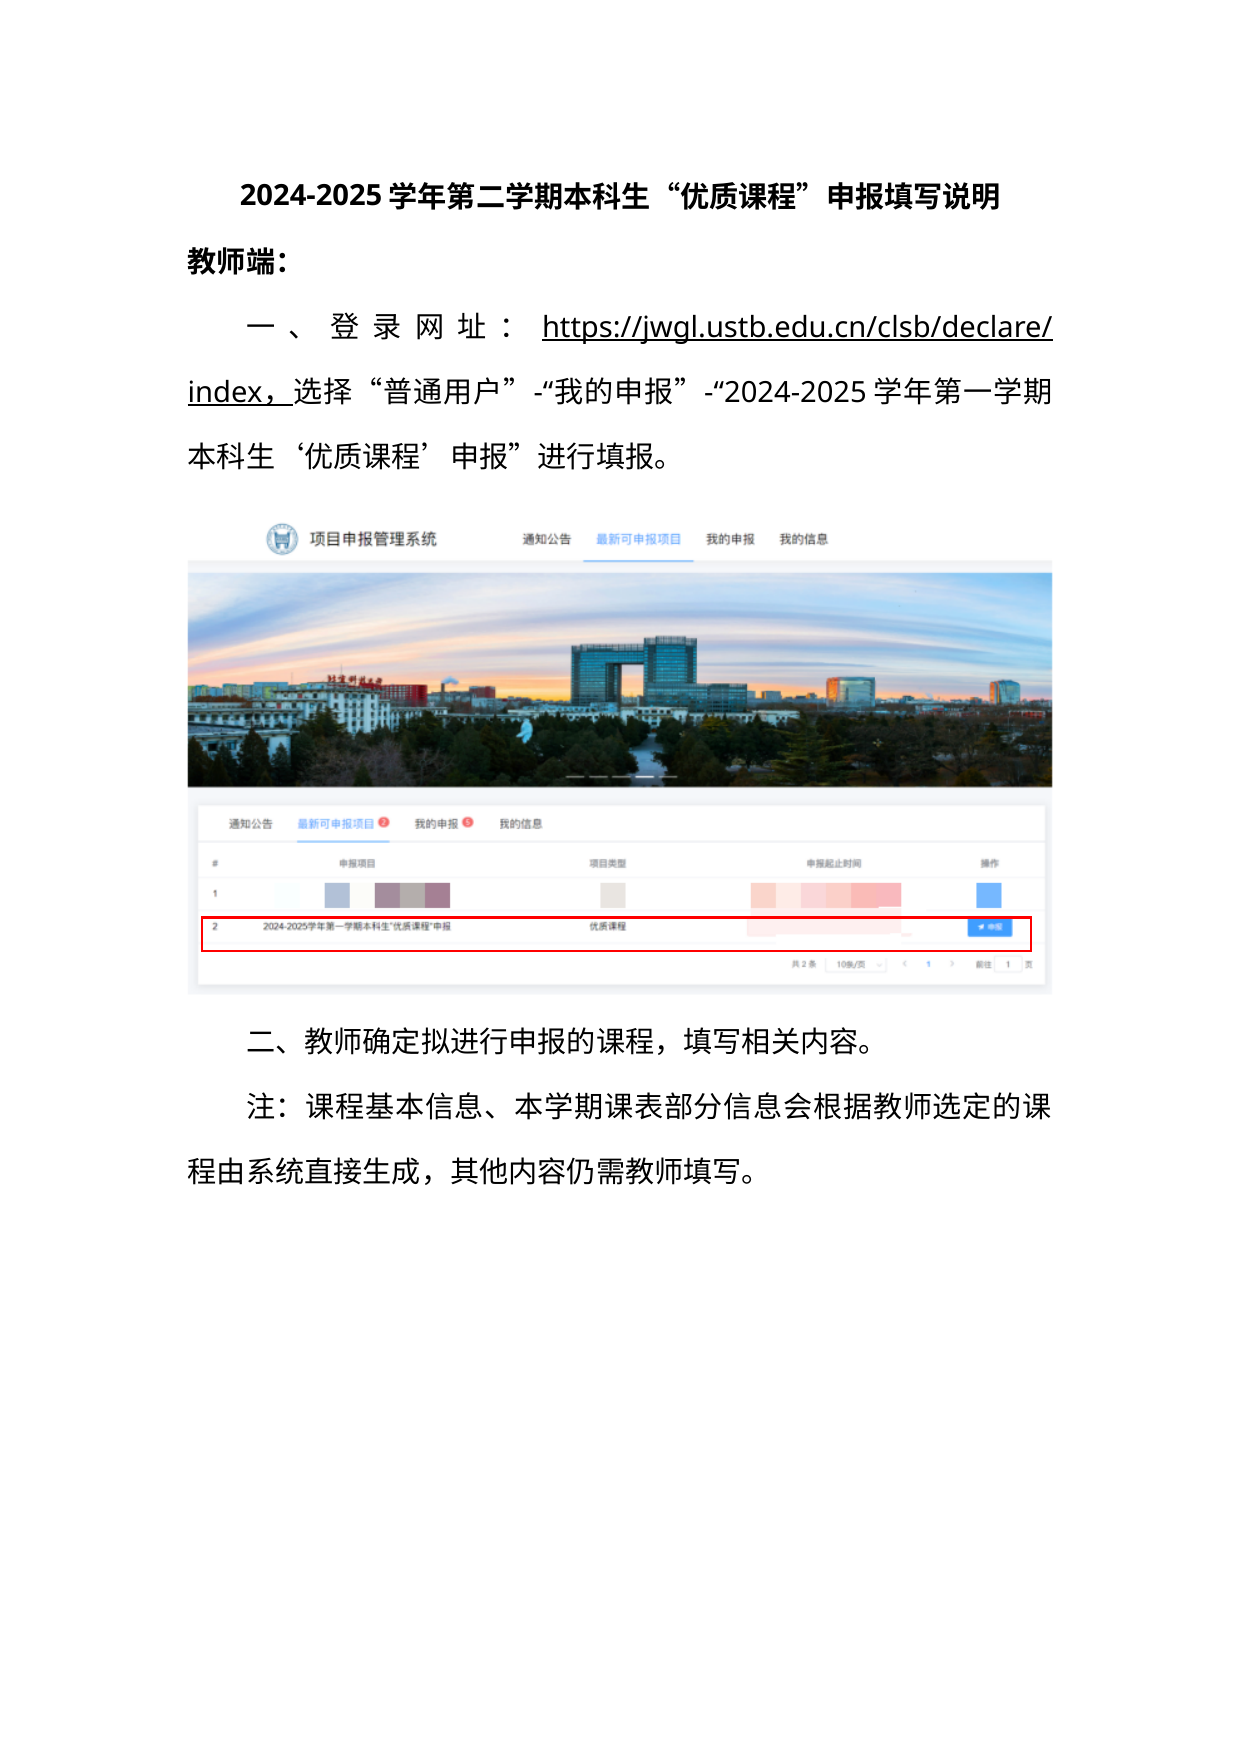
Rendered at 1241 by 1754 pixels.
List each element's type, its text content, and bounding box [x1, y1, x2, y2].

text 教师端： [187, 227, 1053, 292]
subtitle 2024-2025学年第二学期本科生“优质课程”申报填写说明 [187, 162, 1053, 227]
list 教师确定拟进行申报的课程，填写相关内容。 [187, 1007, 1053, 1072]
list 注：课程基本信息、本学期课表部分信息会根据教师选定的课程由系统直接生成，其他内容仍需教师填写。 [187, 1072, 1053, 1202]
picture [187, 519, 1053, 996]
text 一、登录网址：https://jwgl.ustb.edu.cn/clsb/declare/index，选择“普通用户”-“我的申报”-“2024-2025学年第一学期本科生‘优质课程’申报”进行填报。 [187, 292, 1053, 487]
